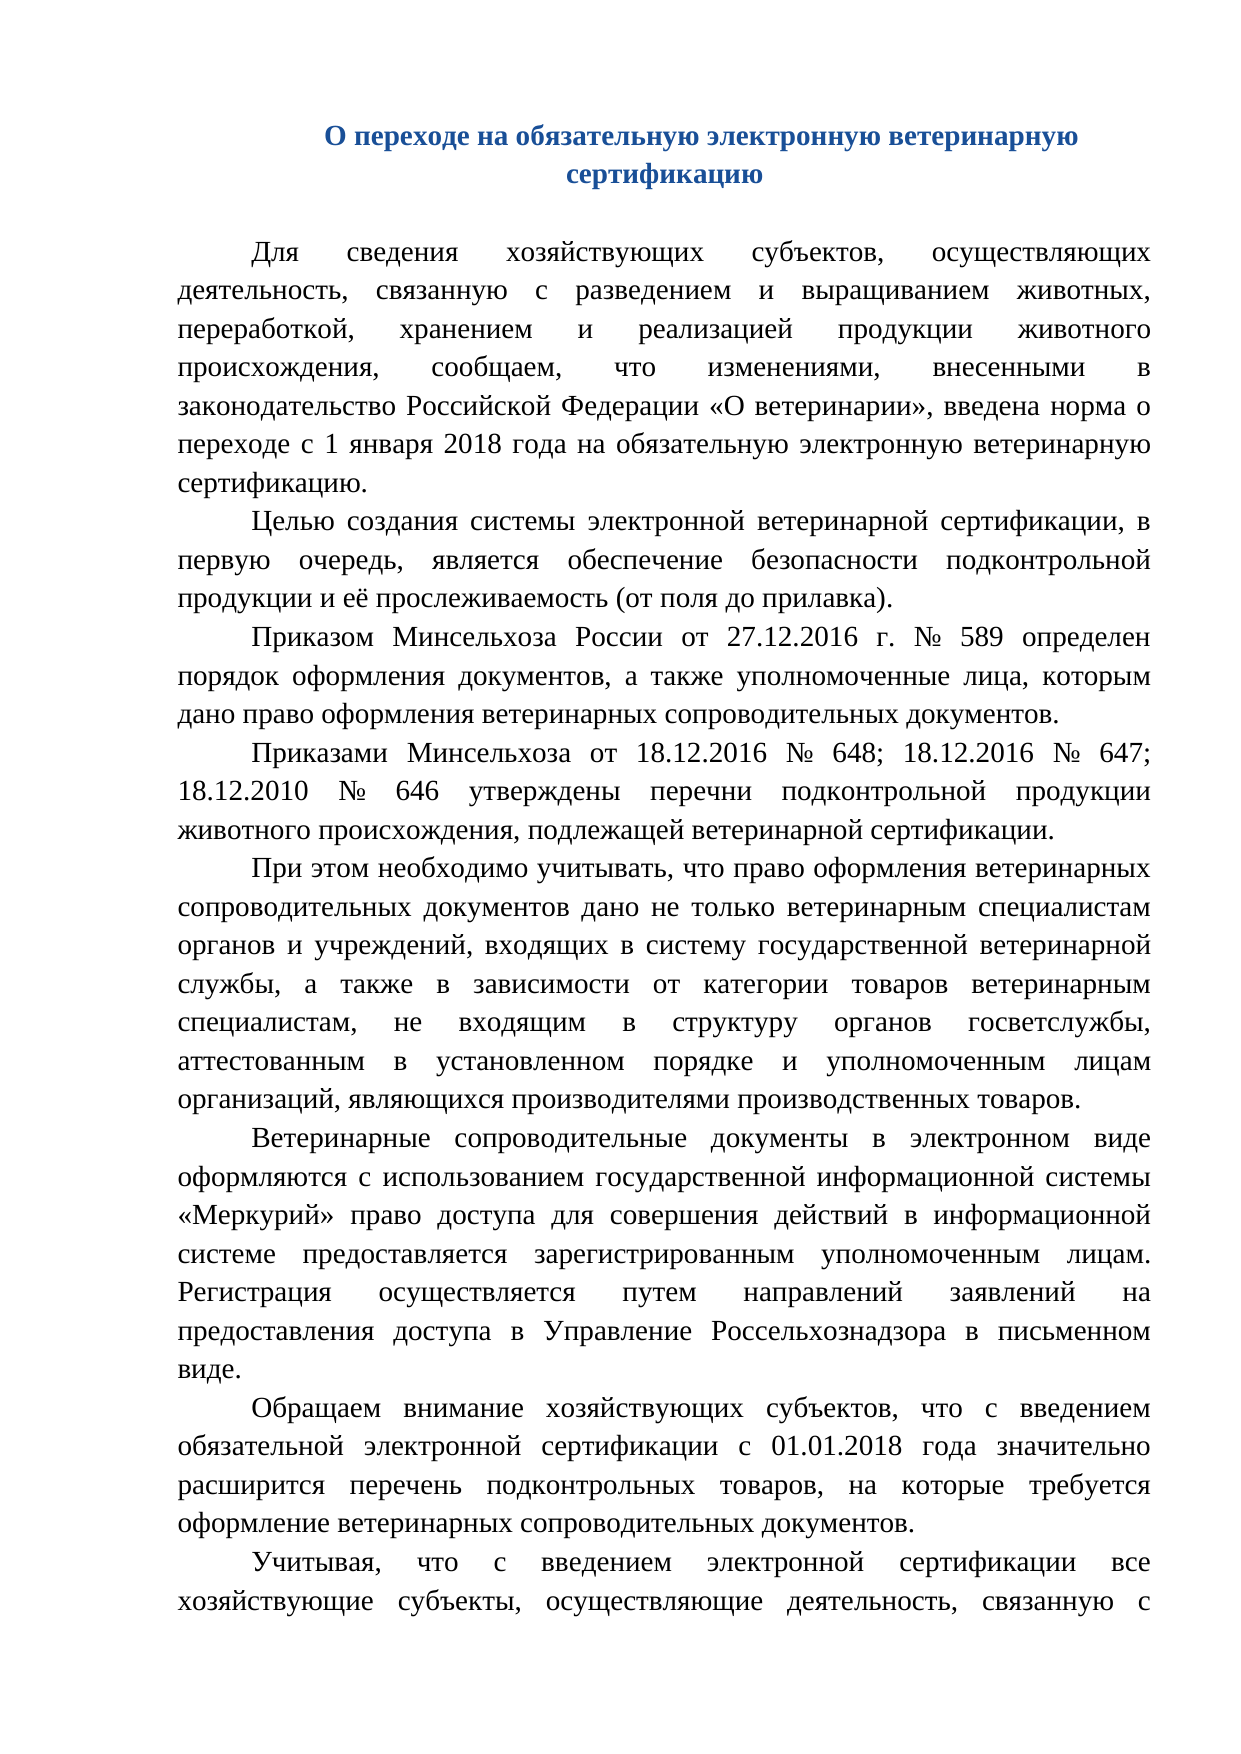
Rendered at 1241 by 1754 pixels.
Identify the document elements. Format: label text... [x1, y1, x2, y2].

text Приказами Минсельхоза от 18.12.2016 № 648; 18.12.2016 № 647; 18.12.2010 № 646 утверждены перечни подконтрольной продукции животного происхождения, подлежащей ветеринарной сертификации. [177, 735, 1152, 845]
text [177, 1544, 1152, 1616]
text О переходе на обязательную электронную ветеринарную сертификацию [177, 118, 1152, 190]
text Для сведения хозяйствующих субъектов, осуществляющих деятельность, связанную с разведением и выращиванием животных, переработкой, хранением и реализацией продукции животного происхождения, сообщаем, что изменениями, внесенными в законодательство Российской Федерации «О ветеринарии», введена норма о переходе с 1 января 2018 года на обязательную электронную ветеринарную сертификацию. [177, 234, 1152, 498]
text Приказом Минсельхоза России от 27.12.2016 г. № 589 определен порядок оформления документов, а также уполномоченные лица, которым дано право оформления ветеринарных сопроводительных документов. [177, 619, 1152, 730]
text Ветеринарные сопроводительные документы в электронном виде оформляются с использованием государственной информационной системы «Меркурий» право доступа для совершения действий в информационной системе предоставляется зарегистрированным уполномоченным лицам. Регистрация осуществляется путем направлений заявлений на предоставления доступа в Управление Россельхознадзора в письменном виде. [177, 1120, 1152, 1385]
text Целью создания системы электронной ветеринарной сертификации, в первую очередь, является обеспечение безопасности подконтрольной продукции и её прослеживаемость (от поля до прилавка). [177, 503, 1152, 614]
text При этом необходимо учитывать, что право оформления ветеринарных сопроводительных документов дано не только ветеринарным специалистам органов и учреждений, входящих в систему государственной ветеринарной службы, а также в зависимости от категории товаров ветеринарным специалистам, не входящим в структуру органов госветслужбы, аттестованным в установленном порядке и уполномоченным лицам организаций, являющихся производителями производственных товаров. [177, 850, 1152, 1115]
text Обращаем внимание хозяйствующих субъектов, что с введением обязательной электронной сертификации с 01.01.2018 года значительно расширится перечень подконтрольных товаров, на которые требуется оформление ветеринарных сопроводительных документов. [177, 1390, 1152, 1539]
